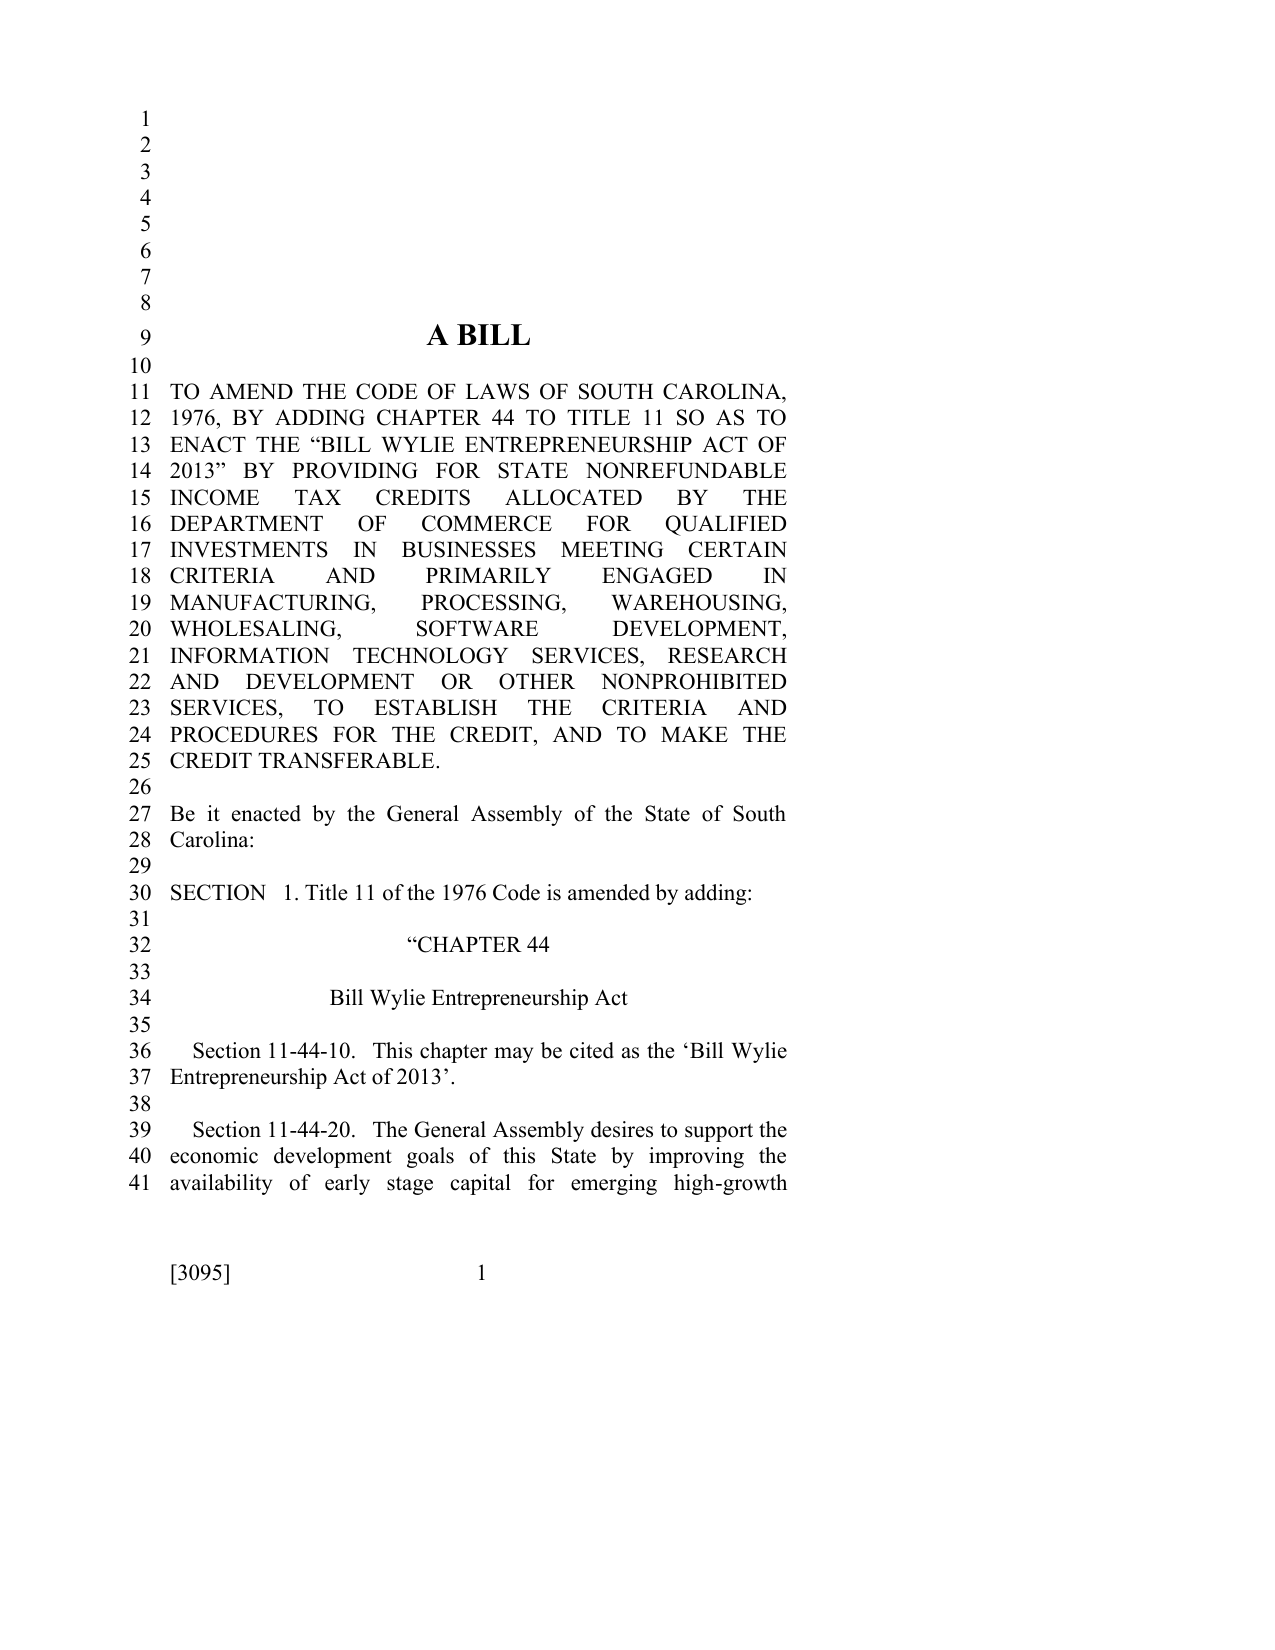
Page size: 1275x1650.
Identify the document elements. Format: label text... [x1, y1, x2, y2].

text SECTION 1. Title 11 of the 1976 Code is amended by adding: [169, 879, 787, 905]
text TO AMEND THE CODE OF LAWS OF SOUTH CAROLINA, 1976, BY ADDING CHAPTER 44 TO TITLE 11 SO AS TO ENACT THE “BILL WYLIE ENTREPRENEURSHIP ACT OF 2013” BY PROVIDING FOR STATE NONREFUNDABLE INCOME TAX CREDITS ALLOCATED BY THE DEPARTMENT OF COMMERCE FOR QUALIFIED INVESTMENTS IN BUSINESSES MEETING CERTAIN CRITERIA AND PRIMARILY ENGAGED IN MANUFACTURING, PROCESSING, WAREHOUSING, WHOLESALING, SOFTWARE DEVELOPMENT, INFORMATION TECHNOLOGY SERVICES, RESEARCH AND DEVELOPMENT OR OTHER NONPROHIBITED SERVICES, TO ESTABLISH THE CRITERIA AND PROCEDURES FOR THE CREDIT, AND TO MAKE THE CREDIT TRANSFERABLE. [169, 378, 787, 773]
text Be it enacted by the General Assembly of the State of South Carolina: [169, 800, 787, 852]
text A BILL [169, 316, 787, 352]
text Section 11-44-10. This chapter may be cited as the ‘Bill Wylie Entrepreneurship Act of 2013’. [169, 1037, 787, 1090]
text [169, 1116, 787, 1195]
text Bill Wylie Entrepreneurship Act [169, 984, 787, 1011]
text “CHAPTER 44 [169, 932, 787, 958]
